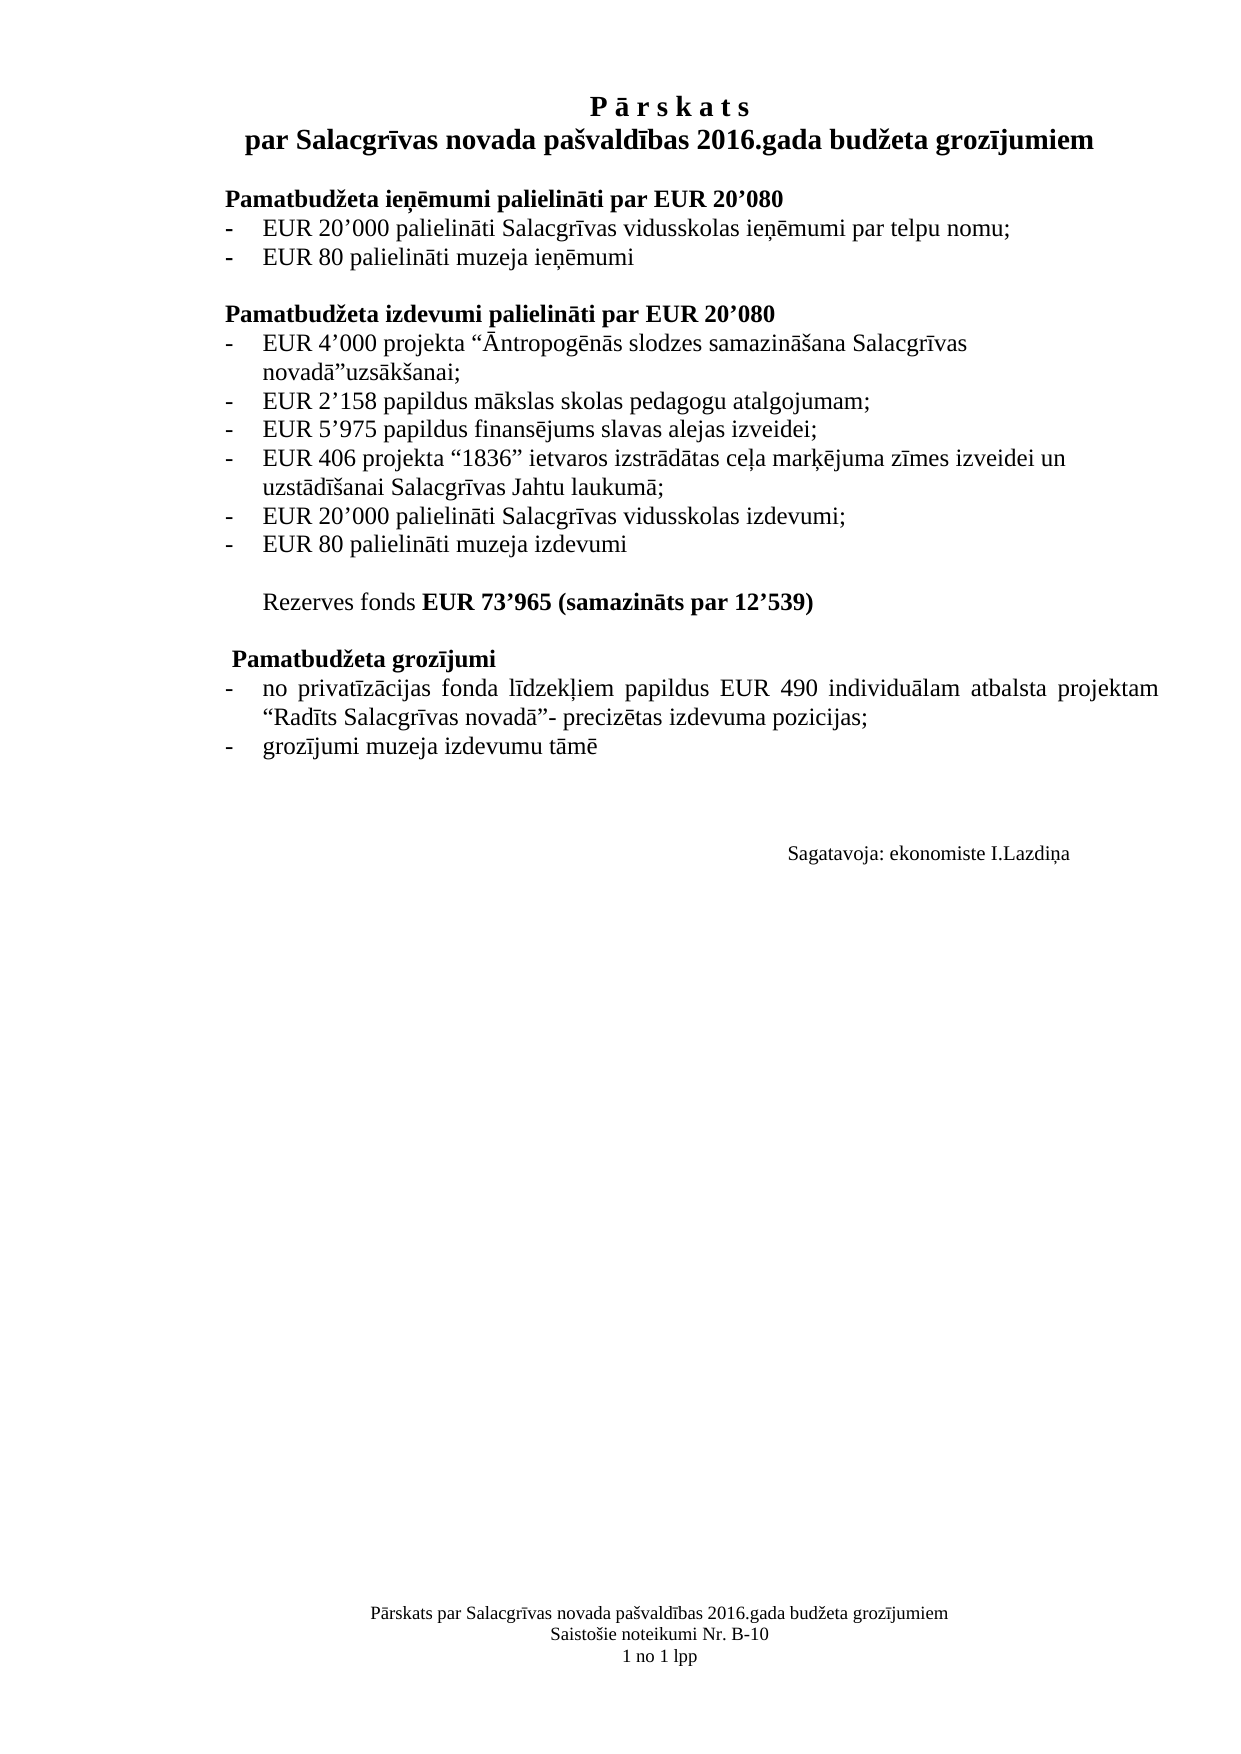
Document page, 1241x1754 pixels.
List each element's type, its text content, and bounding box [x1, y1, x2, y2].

list EUR 80 palielināti muzeja izdevumi [225, 529, 1152, 558]
list EUR 80 palielināti muzeja ieņēmumi [225, 242, 1152, 271]
text Pamatbudžeta izdevumi palielināti par EUR 20’080 [225, 299, 1152, 328]
list EUR 20’000 palielināti Salacgrīvas vidusskolas izdevumi; [225, 501, 1152, 529]
list no privatīzācijas fonda līdzekļiem papildus EUR 490 individuālam atbalsta projektam “Radīts Salacgrīvas novadā”- precizētas izdevuma pozicijas; [225, 673, 1160, 731]
list EUR 5’975 papildus finansējums slavas alejas izveidei; [225, 414, 1152, 443]
list EUR 2’158 papildus mākslas skolas pedagogu atalgojumam; [225, 386, 1152, 414]
title P ā r s k a t s [187, 89, 1152, 122]
text Sagatavoja: ekonomiste I.Lazdiņa [712, 841, 1152, 865]
text par Salacgrīvas novada pašvaldības 2016.gada budžeta grozījumiem [187, 122, 1152, 156]
list EUR 20’000 palielināti Salacgrīvas vidusskolas ieņēmumi par telpu nomu; [225, 213, 1152, 242]
list EUR 4’000 projekta “Āntropogēnās slodzes samazināšana Salacgrīvas novadā”uzsākšanai; [225, 328, 1152, 386]
list EUR 406 projekta “1836” ietvaros izstrādātas ceļa marķējuma zīmes izveidei un uzstādīšanai Salacgrīvas Jahtu laukumā; [225, 443, 1152, 501]
list grozījumi muzeja izdevumu tāmē [225, 731, 1160, 759]
list Rezerves fonds EUR 73’965 (samazināts par 12’539) [262, 587, 1152, 616]
text Pamatbudžeta ieņēmumi palielināti par EUR 20’080 [225, 184, 1152, 213]
text Pamatbudžeta grozījumi [232, 644, 1152, 673]
